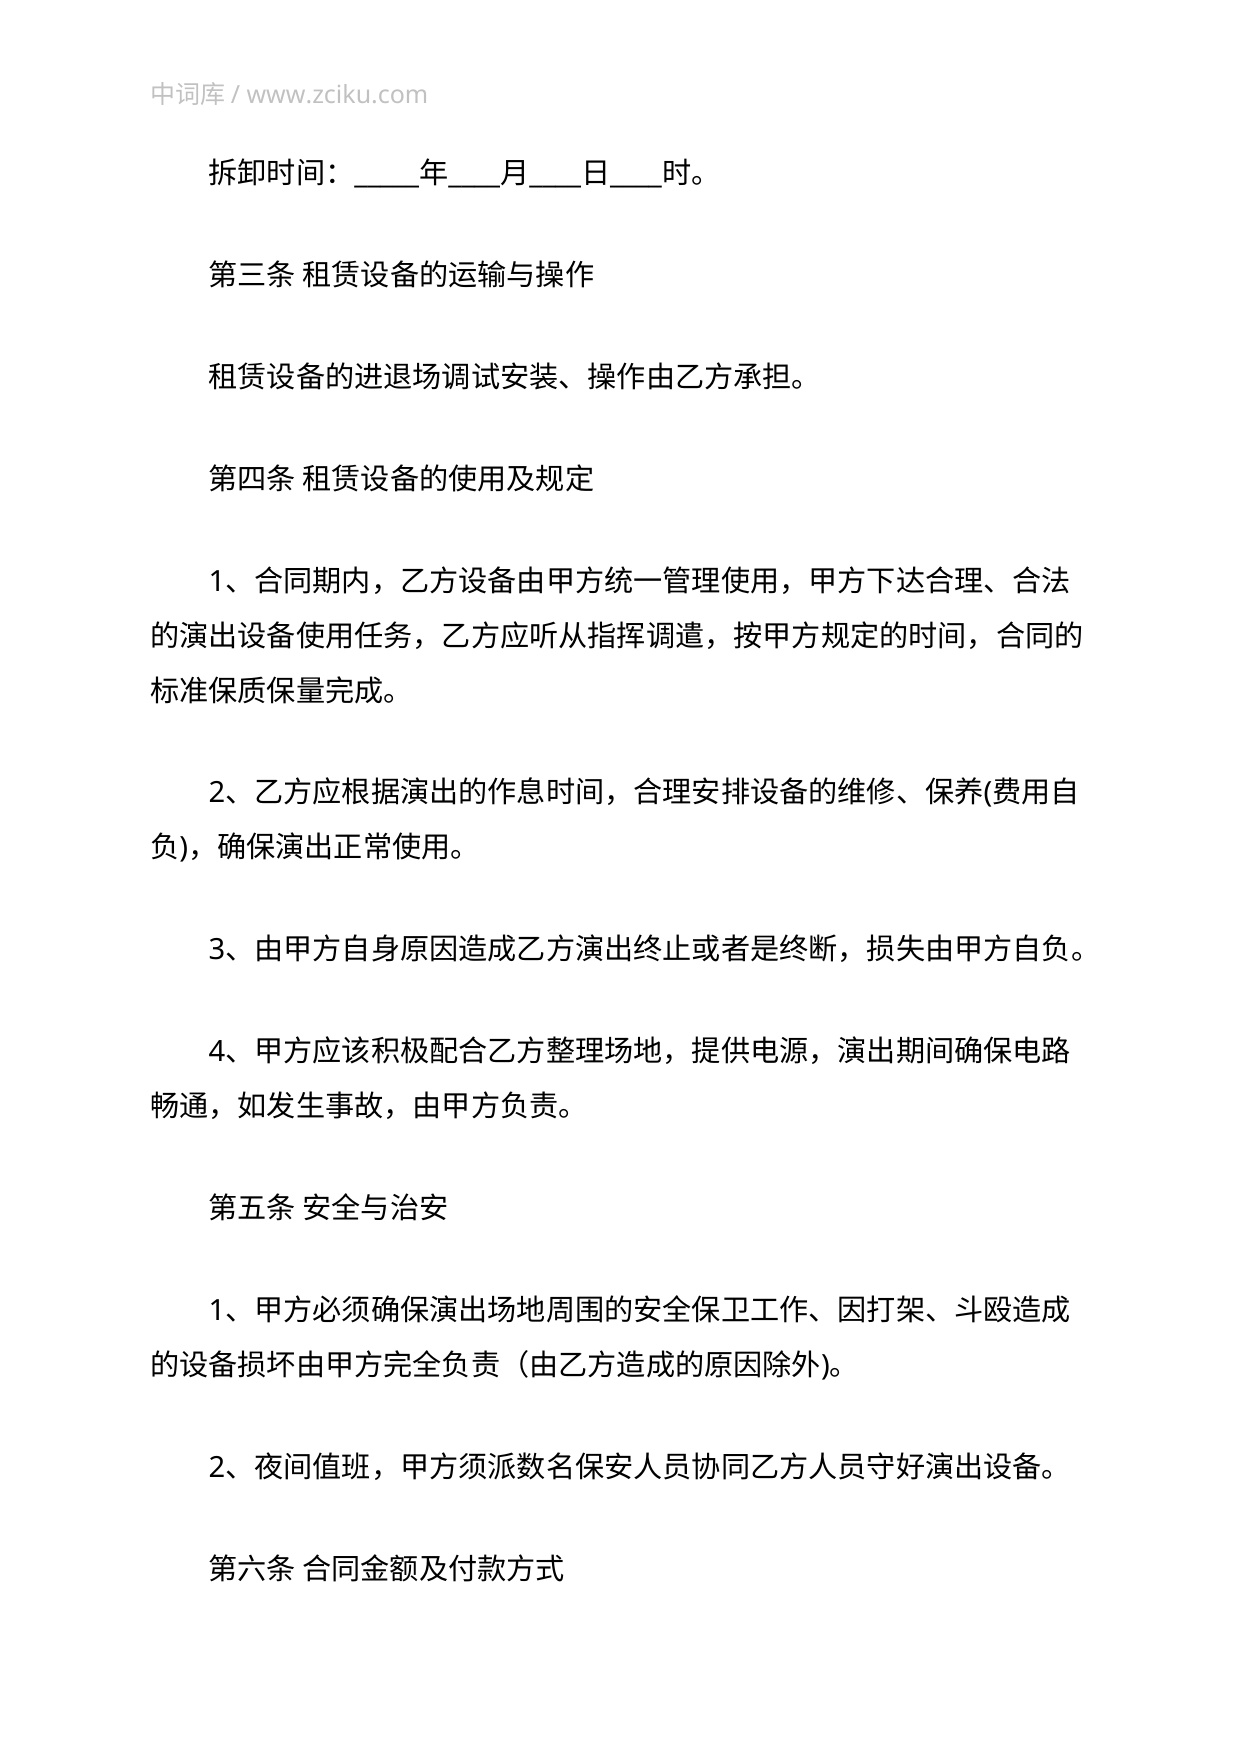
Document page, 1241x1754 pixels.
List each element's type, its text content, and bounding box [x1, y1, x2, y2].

text 1、合同期内，乙方设备由甲方统一管理使用，甲方下达合理、合法的演出设备使用任务，乙方应听从指挥调遣，按甲方规定的时间，合同的标准保质保量完成。 [150, 557, 1090, 709]
text 第四条 租赁设备的使用及规定 [150, 456, 1090, 498]
text 第六条 合同金额及付款方式 [150, 1545, 1090, 1588]
text 4、甲方应该积极配合乙方整理场地，提供电源，演出期间确保电路畅通，如发生事故，由甲方负责。 [150, 1028, 1090, 1125]
text 2、乙方应根据演出的作息时间，合理安排设备的维修、保养(费用自负)，确保演出正常使用。 [150, 769, 1090, 866]
text 第三条 租赁设备的运输与操作 [150, 252, 1090, 294]
text 第五条 安全与治安 [150, 1185, 1090, 1227]
text 1、甲方必须确保演出场地周围的安全保卫工作、因打架、斗殴造成的设备损坏由甲方完全负责（由乙方造成的原因除外)。 [150, 1286, 1090, 1384]
text 租赁设备的进退场调试安装、操作由乙方承担。 [150, 354, 1090, 396]
text 拆卸时间：_____年____月____日____时。 [150, 150, 1090, 192]
text 3、由甲方自身原因造成乙方演出终止或者是终断，损失由甲方自负。 [150, 926, 1090, 968]
text 2、夜间值班，甲方须派数名保安人员协同乙方人员守好演出设备。 [150, 1443, 1090, 1486]
